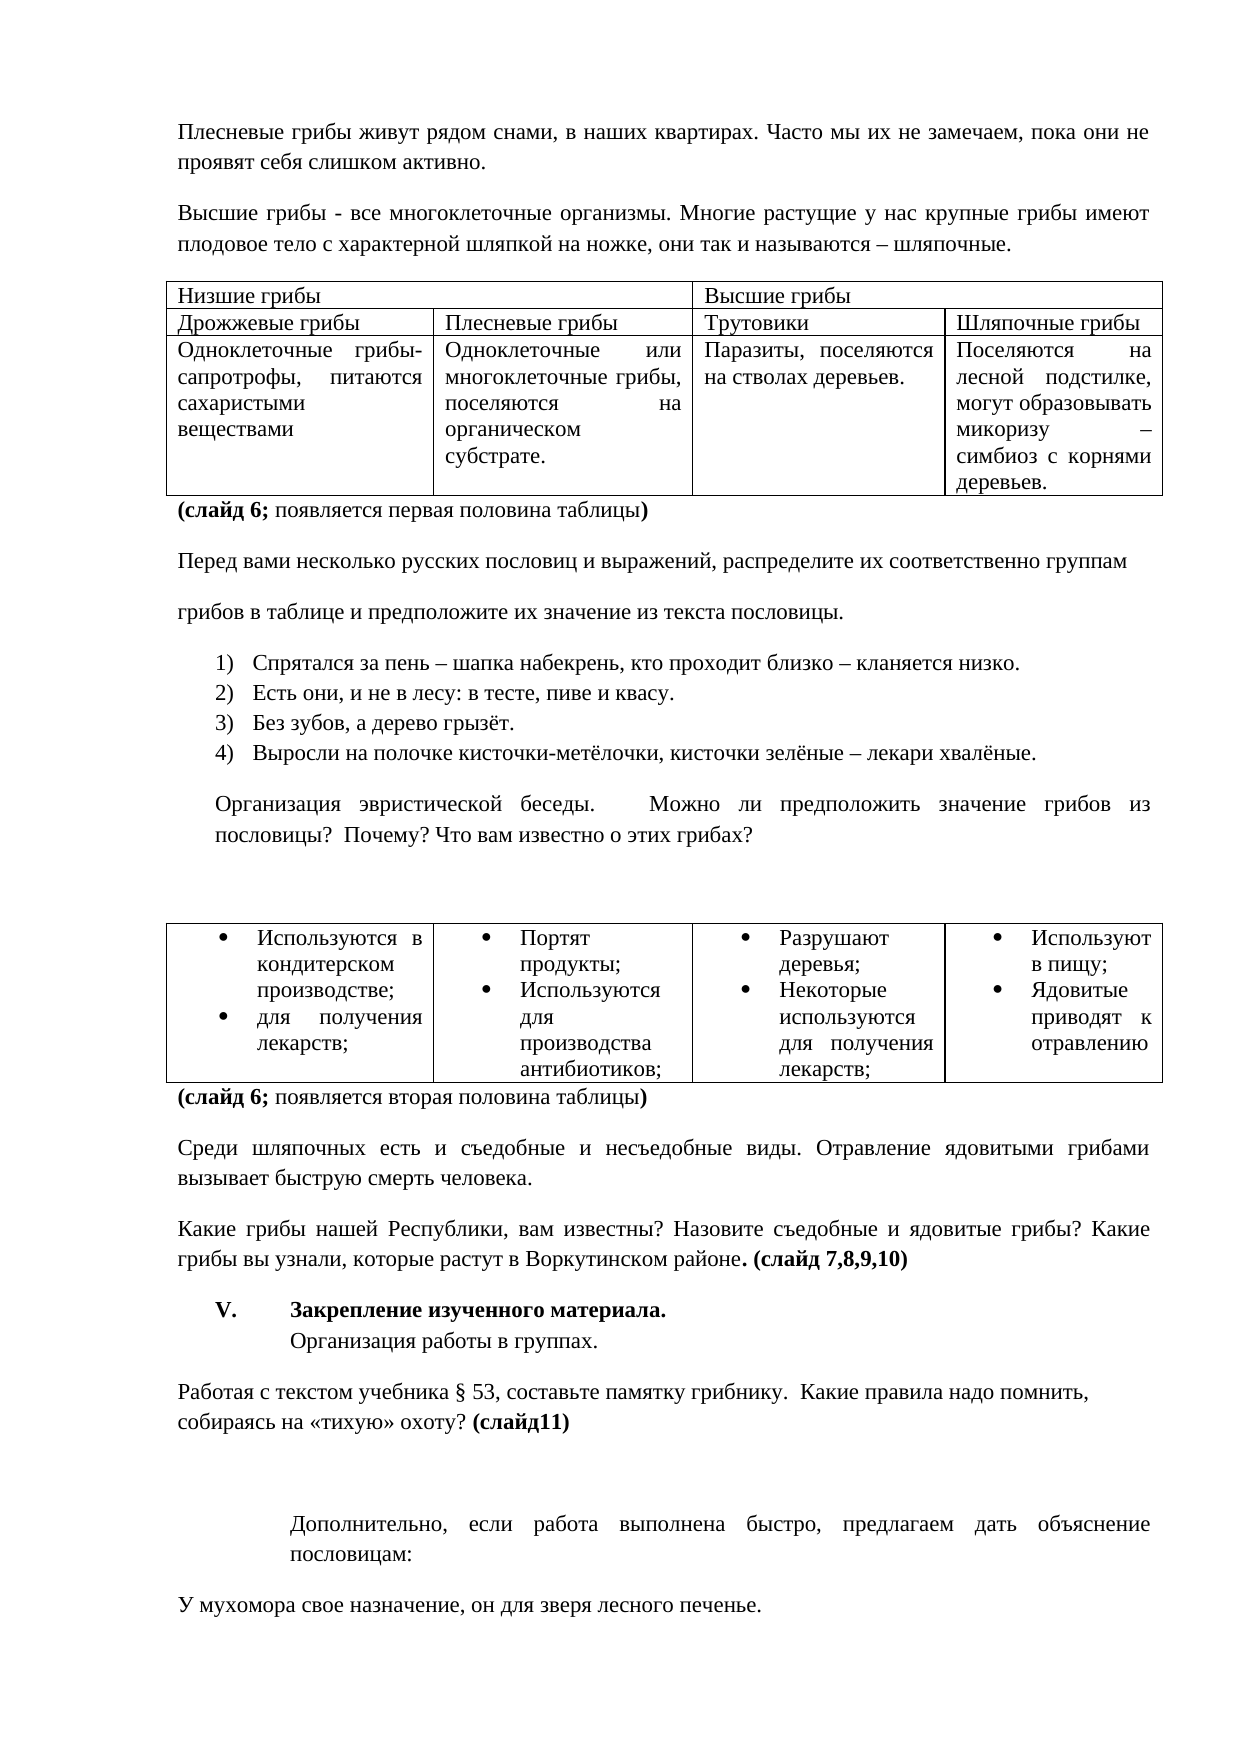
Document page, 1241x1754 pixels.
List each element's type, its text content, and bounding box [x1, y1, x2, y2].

table_header Используют в пищу; Ядовитые приводят к отравлению [946, 924, 1162, 1082]
list Дополнительно, если работа выполнена быстро, предлагаем дать объяснение пословицам: [290, 1510, 1152, 1567]
table_cell Одноклеточные или многоклеточные грибы, поселяются на органическом субстрате. [434, 336, 692, 494]
table_cell Трутовики [693, 309, 944, 335]
text Какие грибы нашей Республики, вам известны? Назовите съедобные и ядовитые грибы? Какие грибы вы узнали, которые растут в Воркутинском районе. (слайд 7,8,9,10) [177, 1215, 1152, 1272]
text Среди шляпочных есть и съедобные и несъедобные виды. Отравление ядовитыми грибами вызывает быструю смерть человека. [177, 1134, 1152, 1191]
table_header Портят продукты; Используются для производства антибиотиков; [434, 924, 692, 1082]
list Выросли на полочке кисточки-метёлочки, кисточки зелёные – лекари хвалёные. [215, 739, 1152, 766]
table_cell Паразиты, поселяются на стволах деревьев. [693, 336, 944, 494]
table_header Разрушают деревья; Некоторые используются для получения лекарств; [693, 924, 944, 1082]
list Закрепление изученного материала. [215, 1296, 1152, 1323]
table_header Используются в кондитерском производстве; для получения лекарств; [167, 924, 433, 1082]
table_cell Поселяются на лесной подстилке, могут образовывать микоризу – симбиоз с корнями деревьев. [946, 336, 1162, 494]
table_header Низшие грибы [167, 282, 692, 308]
list Организация работы в группах. [290, 1327, 1152, 1353]
text Перед вами несколько русских пословиц и выражений, распределите их соответственно группам [177, 547, 1152, 573]
text Высшие грибы - все многоклеточные организмы. Многие растущие у нас крупные грибы имеют плодовое тело с характерной шляпкой на ножке, они так и называются – шляпочные. [177, 199, 1152, 256]
text (слайд 6; появляется вторая половина таблицы) [177, 1083, 1152, 1109]
table_cell Плесневые грибы [434, 309, 692, 335]
text грибов в таблице и предположите их значение из текста пословицы. [177, 598, 1152, 624]
table_cell Дрожжевые грибы [167, 309, 433, 335]
list Спрятался за пень – шапка набекрень, кто проходит близко – кланяется низко. [215, 649, 1152, 675]
text Организация эвристической беседы. Можно ли предположить значение грибов из пословицы? Почему? Что вам известно о этих грибах? [215, 790, 1152, 847]
list Есть они, и не в лесу: в тесте, пиве и квасу. [215, 679, 1152, 705]
table_cell Шляпочные грибы [946, 309, 1162, 335]
text У мухомора свое назначение, он для зверя лесного печенье. [177, 1591, 1152, 1618]
table_cell Одноклеточные грибы-сапротрофы, питаются сахаристыми веществами [167, 336, 433, 494]
text Работая с текстом учебника § 53, составьте памятку грибнику. Какие правила надо помнить, собираясь на «тихую» охоту? (слайд11) [177, 1378, 1152, 1434]
text (слайд 6; появляется первая половина таблицы) [177, 496, 1152, 522]
list Без зубов, а дерево грызёт. [215, 709, 1152, 736]
table_header Высшие грибы [693, 282, 1162, 308]
text Плесневые грибы живут рядом снами, в наших квартирах. Часто мы их не замечаем, пока они не проявят себя слишком активно. [177, 118, 1152, 175]
